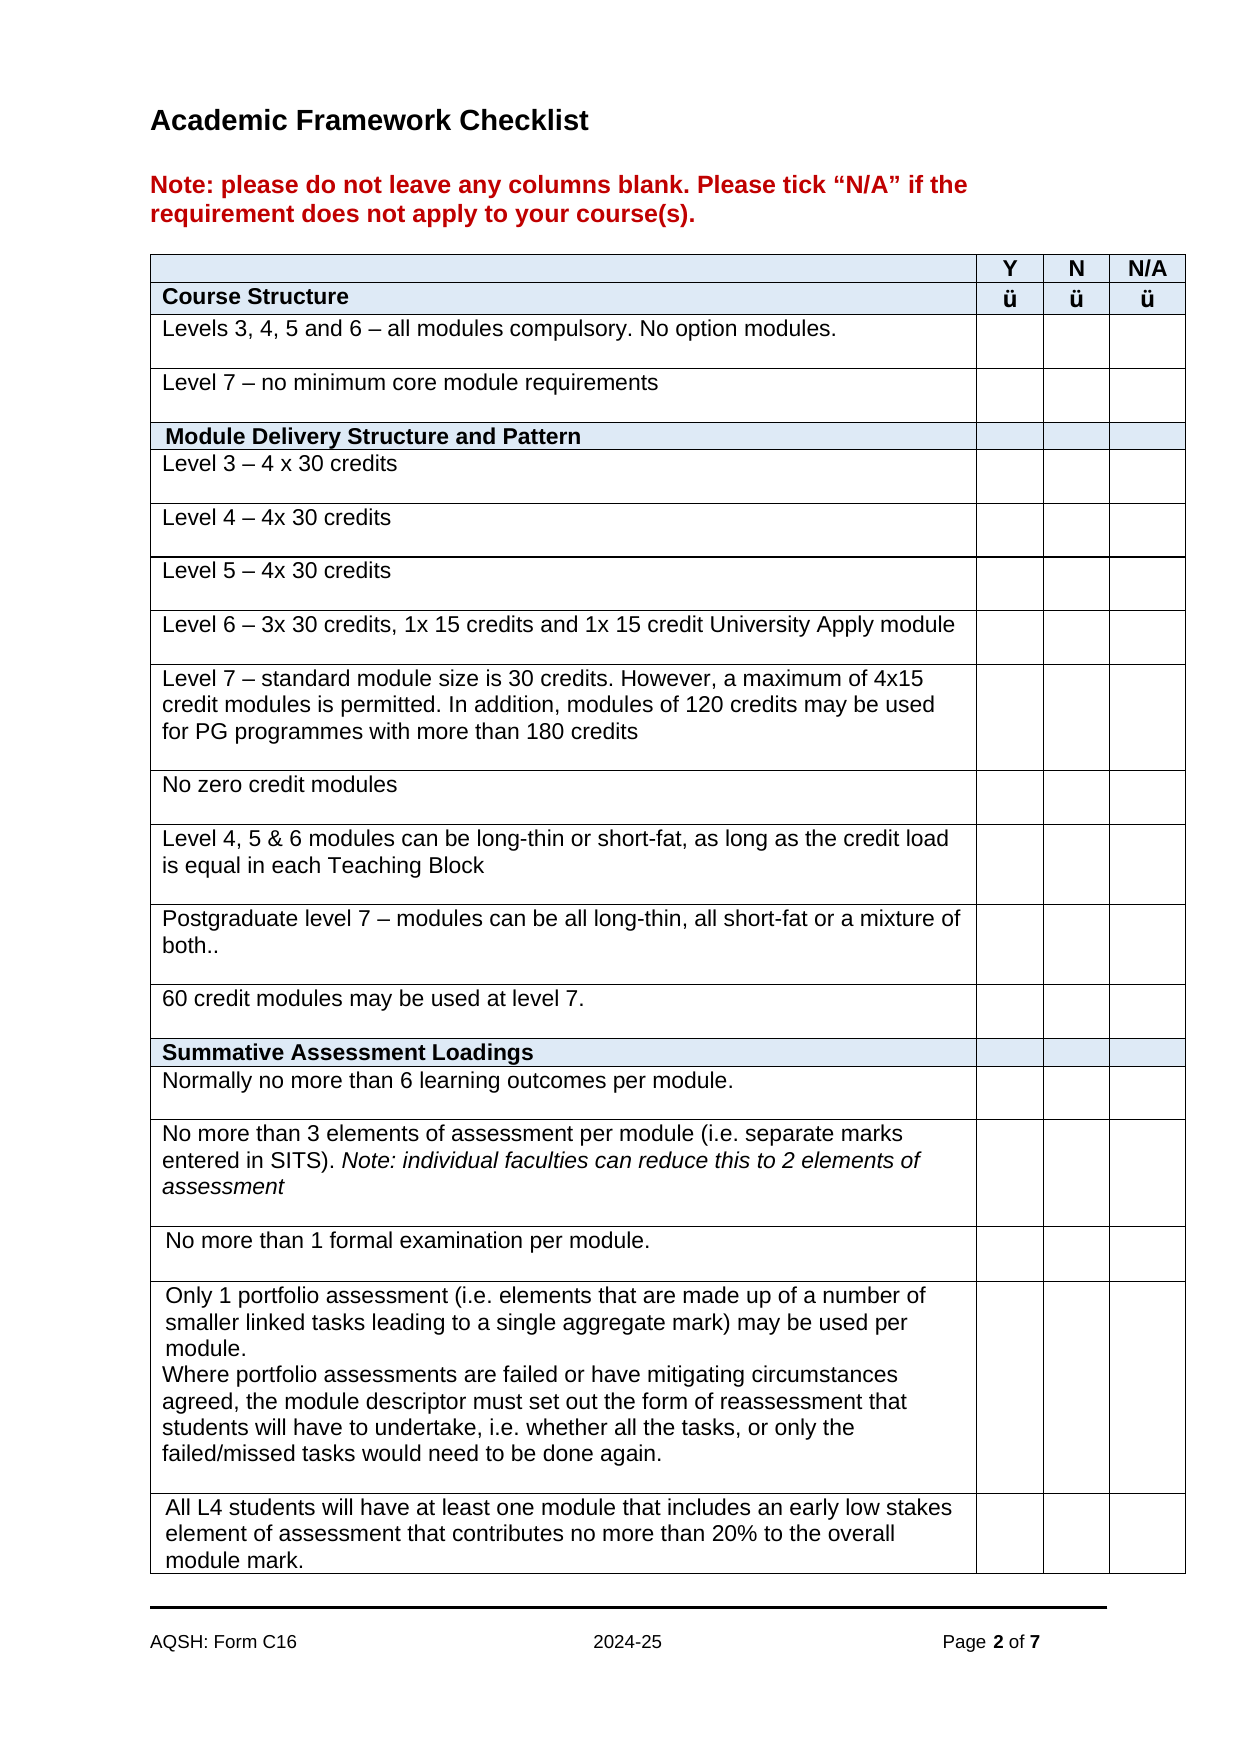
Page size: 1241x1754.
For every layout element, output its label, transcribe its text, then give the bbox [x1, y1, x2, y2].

table_cell [977, 504, 1043, 556]
table_header N [1044, 255, 1109, 282]
table_cell [1110, 665, 1185, 770]
table_cell Summative Assessment Loadings [151, 1039, 976, 1066]
table_cell Level 7 – no minimum core module requirements [151, 369, 976, 422]
table_cell [977, 771, 1043, 824]
table_cell No more than 3 elements of assessment per module (i.e. separate marks entered in SITS). Note: individual faculties can reduce this to 2 elements of assessment [151, 1120, 976, 1226]
table_cell No more than 1 formal examination per module. [151, 1227, 976, 1281]
table_cell [1044, 905, 1109, 984]
table_cell [1110, 558, 1185, 610]
table_cell Level 4, 5 & 6 modules can be long-thin or short-fat, as long as the credit load is equal in each Teaching Block [151, 825, 976, 904]
table_cell Course Structure [151, 283, 976, 314]
table_cell Level 4 – 4x 30 credits [151, 504, 976, 556]
table_cell [1110, 825, 1185, 904]
table_cell [1044, 771, 1109, 824]
table_cell [1044, 825, 1109, 904]
table_cell Normally no more than 6 learning outcomes per module. [151, 1067, 976, 1119]
table_cell No zero credit modules [151, 771, 976, 824]
table_cell [1110, 1067, 1185, 1119]
table_cell [977, 985, 1043, 1038]
table_cell Module Delivery Structure and Pattern [151, 423, 976, 449]
table_cell ü [977, 283, 1043, 314]
table_cell Postgraduate level 7 – modules can be all long-thin, all short-fat or a mixture of both.. [151, 905, 976, 984]
table_cell [977, 1039, 1043, 1066]
table_cell Level 7 – standard module size is 30 credits. However, a maximum of 4x15 credit modules is permitted. In addition, modules of 120 credits may be used for PG programmes with more than 180 credits [151, 665, 976, 770]
table_cell [977, 1227, 1043, 1281]
table_cell [1110, 1494, 1185, 1573]
table_cell Level 6 – 3x 30 credits, 1x 15 credits and 1x 15 credit University Apply module [151, 611, 976, 664]
table_cell [1110, 450, 1185, 503]
table_cell [977, 1494, 1043, 1573]
table_cell [1044, 369, 1109, 422]
table_cell [977, 369, 1043, 422]
table_cell [1044, 985, 1109, 1038]
table_cell [1044, 504, 1109, 556]
table_cell [1110, 1120, 1185, 1226]
table_cell [977, 905, 1043, 984]
table_cell [1110, 985, 1185, 1038]
table_cell [977, 1282, 1043, 1493]
table_cell [1110, 1282, 1185, 1493]
table_cell [977, 611, 1043, 664]
table_cell [977, 450, 1043, 503]
table_cell [977, 315, 1043, 368]
table_cell [1110, 905, 1185, 984]
table_cell Level 5 – 4x 30 credits [151, 558, 976, 610]
table_cell 60 credit modules may be used at level 7. [151, 985, 976, 1038]
table_cell [1110, 771, 1185, 824]
table_header N/A [1110, 255, 1185, 282]
table_cell [1044, 423, 1109, 449]
table_cell [1044, 1039, 1109, 1066]
table_cell [977, 1120, 1043, 1226]
table_cell [977, 423, 1043, 449]
table_cell [1044, 1282, 1109, 1493]
table_cell [1044, 450, 1109, 503]
table_cell [1110, 1227, 1185, 1281]
table_cell [977, 825, 1043, 904]
table_cell [1044, 315, 1109, 368]
table_cell [1044, 558, 1109, 610]
table_cell [1044, 1120, 1109, 1226]
text Academic Framework Checklist [150, 103, 1107, 137]
table_cell [1044, 1227, 1109, 1281]
table_cell [1110, 315, 1185, 368]
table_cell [151, 1494, 976, 1573]
table_cell [1044, 1067, 1109, 1119]
table_cell [1110, 369, 1185, 422]
table_cell [1110, 504, 1185, 556]
table_cell [1110, 611, 1185, 664]
table_cell [977, 1067, 1043, 1119]
text Note: please do not leave any columns blank. Please tick “N/A” if the requirement does not apply to your course(s). [150, 171, 1107, 228]
table_cell [1110, 1039, 1185, 1066]
table_cell [977, 558, 1043, 610]
table_header Y [977, 255, 1043, 282]
table_cell [977, 665, 1043, 770]
table_cell [1044, 665, 1109, 770]
table_cell Only 1 portfolio assessment (i.e. elements that are made up of a number of smaller linked tasks leading to a single aggregate mark) may be used per module. Where portfolio assessments are failed or have mitigating circumstances agreed, the module descriptor must set out the form of reassessment that students will have to undertake, i.e. whether all the tasks, or only the failed/missed tasks would need to be done again. [151, 1282, 976, 1493]
table_cell [1044, 1494, 1109, 1573]
table_cell ü [1044, 283, 1109, 314]
table_cell [1110, 423, 1185, 449]
table_cell Levels 3, 4, 5 and 6 – all modules compulsory. No option modules. [151, 315, 976, 368]
table_cell Level 3 – 4 x 30 credits [151, 450, 976, 503]
table_cell ü [1110, 283, 1185, 314]
table_header [151, 255, 976, 282]
table_cell [1044, 611, 1109, 664]
